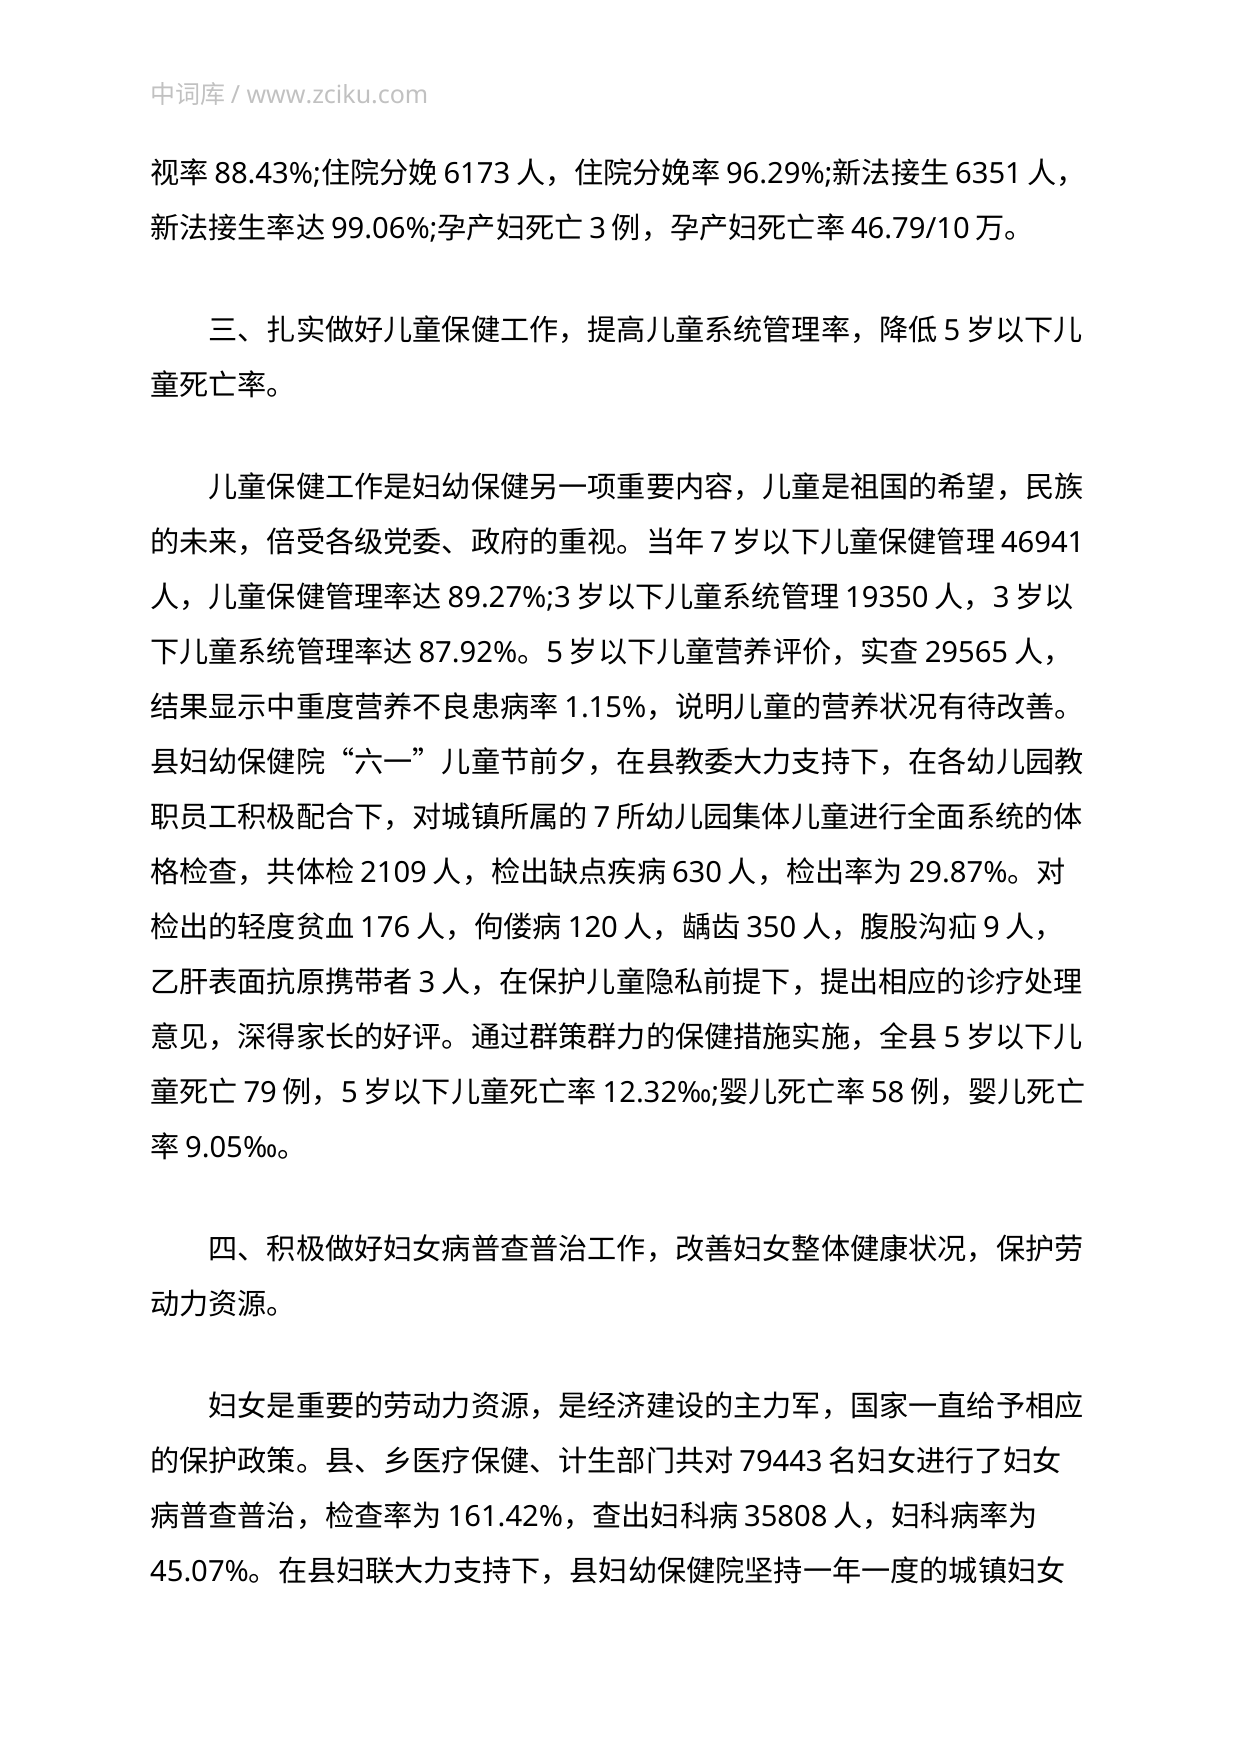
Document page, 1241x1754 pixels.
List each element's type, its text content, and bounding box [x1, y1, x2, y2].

text 儿童保健工作是妇幼保健另一项重要内容，儿童是祖国的希望，民族的未来，倍受各级党委、政府的重视。当年7岁以下儿童保健管理46941人，儿童保健管理率达89.27%;3岁以下儿童系统管理19350人，3岁以下儿童系统管理率达87.92%。5岁以下儿童营养评价，实查29565人，结果显示中重度营养不良患病率1.15%，说明儿童的营养状况有待改善。县妇幼保健院“六一”儿童节前夕，在县教委大力支持下，在各幼儿园教职员工积极配合下，对城镇所属的7所幼儿园集体儿童进行全面系统的体格检查，共体检2109人，检出缺点疾病630人，检出率为29.87%。对检出的轻度贫血176人，佝偻病120人，龋齿350人，腹股沟疝9人，乙肝表面抗原携带者3人，在保护儿童隐私前提下，提出相应的诊疗处理意见，深得家长的好评。通过群策群力的保健措施实施，全县5岁以下儿童死亡79例，5岁以下儿童死亡率12.32‰;婴儿死亡率58例，婴儿死亡率9.05‰。 [150, 464, 1090, 1166]
text 三、扎实做好儿童保健工作，提高儿童系统管理率，降低5岁以下儿童死亡率。 [150, 307, 1090, 404]
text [150, 150, 1090, 247]
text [150, 1382, 1090, 1589]
text 四、积极做好妇女病普查普治工作，改善妇女整体健康状况，保护劳动力资源。 [150, 1226, 1090, 1323]
